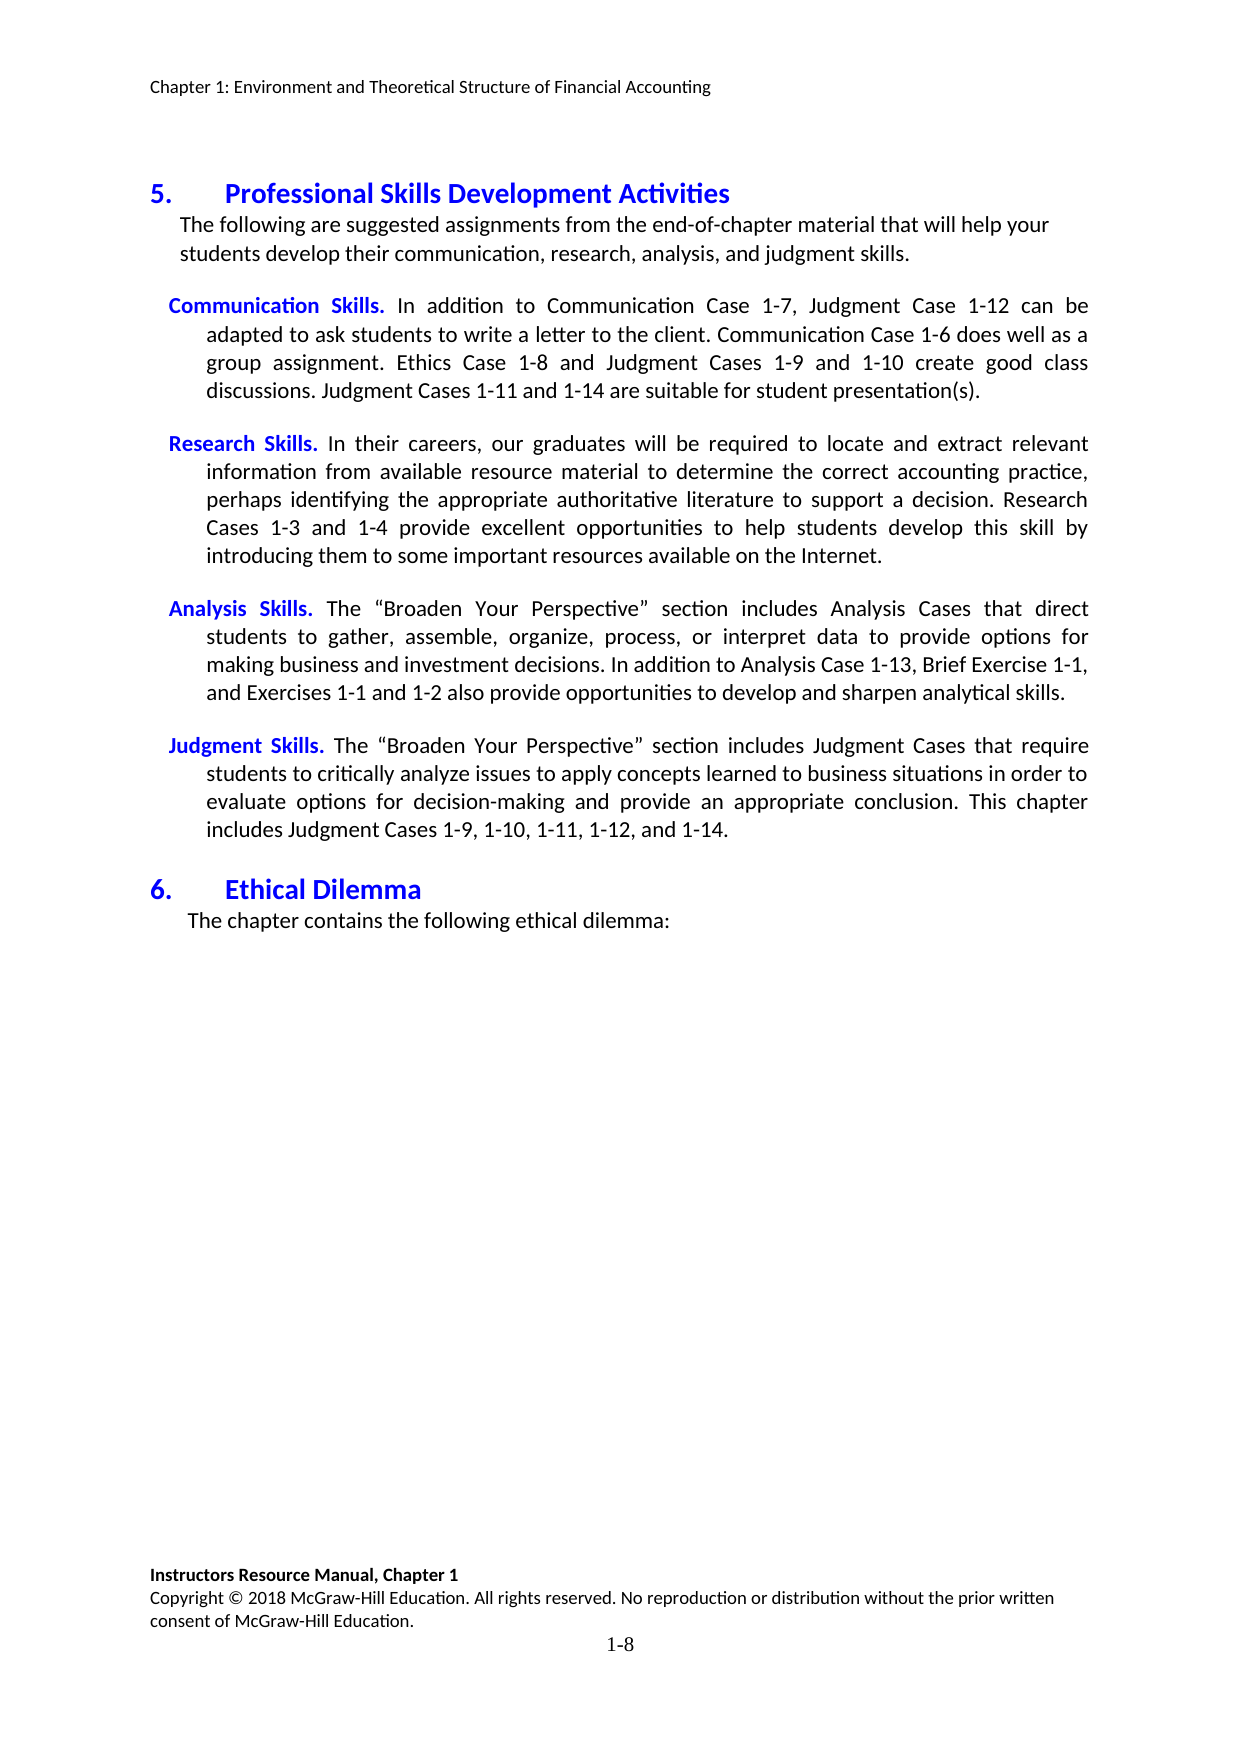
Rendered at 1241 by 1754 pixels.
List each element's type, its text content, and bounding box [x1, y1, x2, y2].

text Research Skills. In their careers, our graduates will be required to locate and extract relevant information from available resource material to determine the correct accounting practice, perhaps identifying the appropriate authoritative literature to support a decision. Research Cases 1-3 and 1-4 provide excellent opportunities to help students develop this skill by introducing them to some important resources available on the Internet. [169, 429, 1090, 569]
text The chapter contains the following ethical dilemma: [150, 907, 1090, 935]
text Judgment Skills. The “Broaden Your Perspective” section includes Judgment Cases that require students to critically analyze issues to apply concepts learned to business situations in order to evaluate options for decision-making and provide an appropriate conclusion. This chapter includes Judgment Cases 1-9, 1-10, 1-11, 1-12, and 1-14. [169, 731, 1090, 843]
text Communication Skills. In addition to Communication Case 1-7, Judgment Case 1-12 can be adapted to ask students to write a letter to the client. Communication Case 1-6 does well as a group assignment. Ethics Case 1-8 and Judgment Cases 1-9 and 1-10 create good class discussions. Judgment Cases 1-11 and 1-14 are suitable for student presentation(s). [169, 292, 1090, 404]
text 5. Professional Skills Development Activities [150, 175, 1090, 211]
text Analysis Skills. The “Broaden Your Perspective” section includes Analysis Cases that direct students to gather, assemble, organize, process, or interpret data to provide options for making business and investment decisions. In addition to Analysis Case 1-13, Brief Exercise 1-1, and Exercises 1-1 and 1-2 also provide opportunities to develop and sharpen analytical skills. [169, 594, 1090, 706]
text The following are suggested assignments from the end-of-chapter material that will help your students develop their communication, research, analysis, and judgment skills. [179, 211, 1090, 267]
text 6. Ethical Dilemma [150, 871, 1090, 907]
